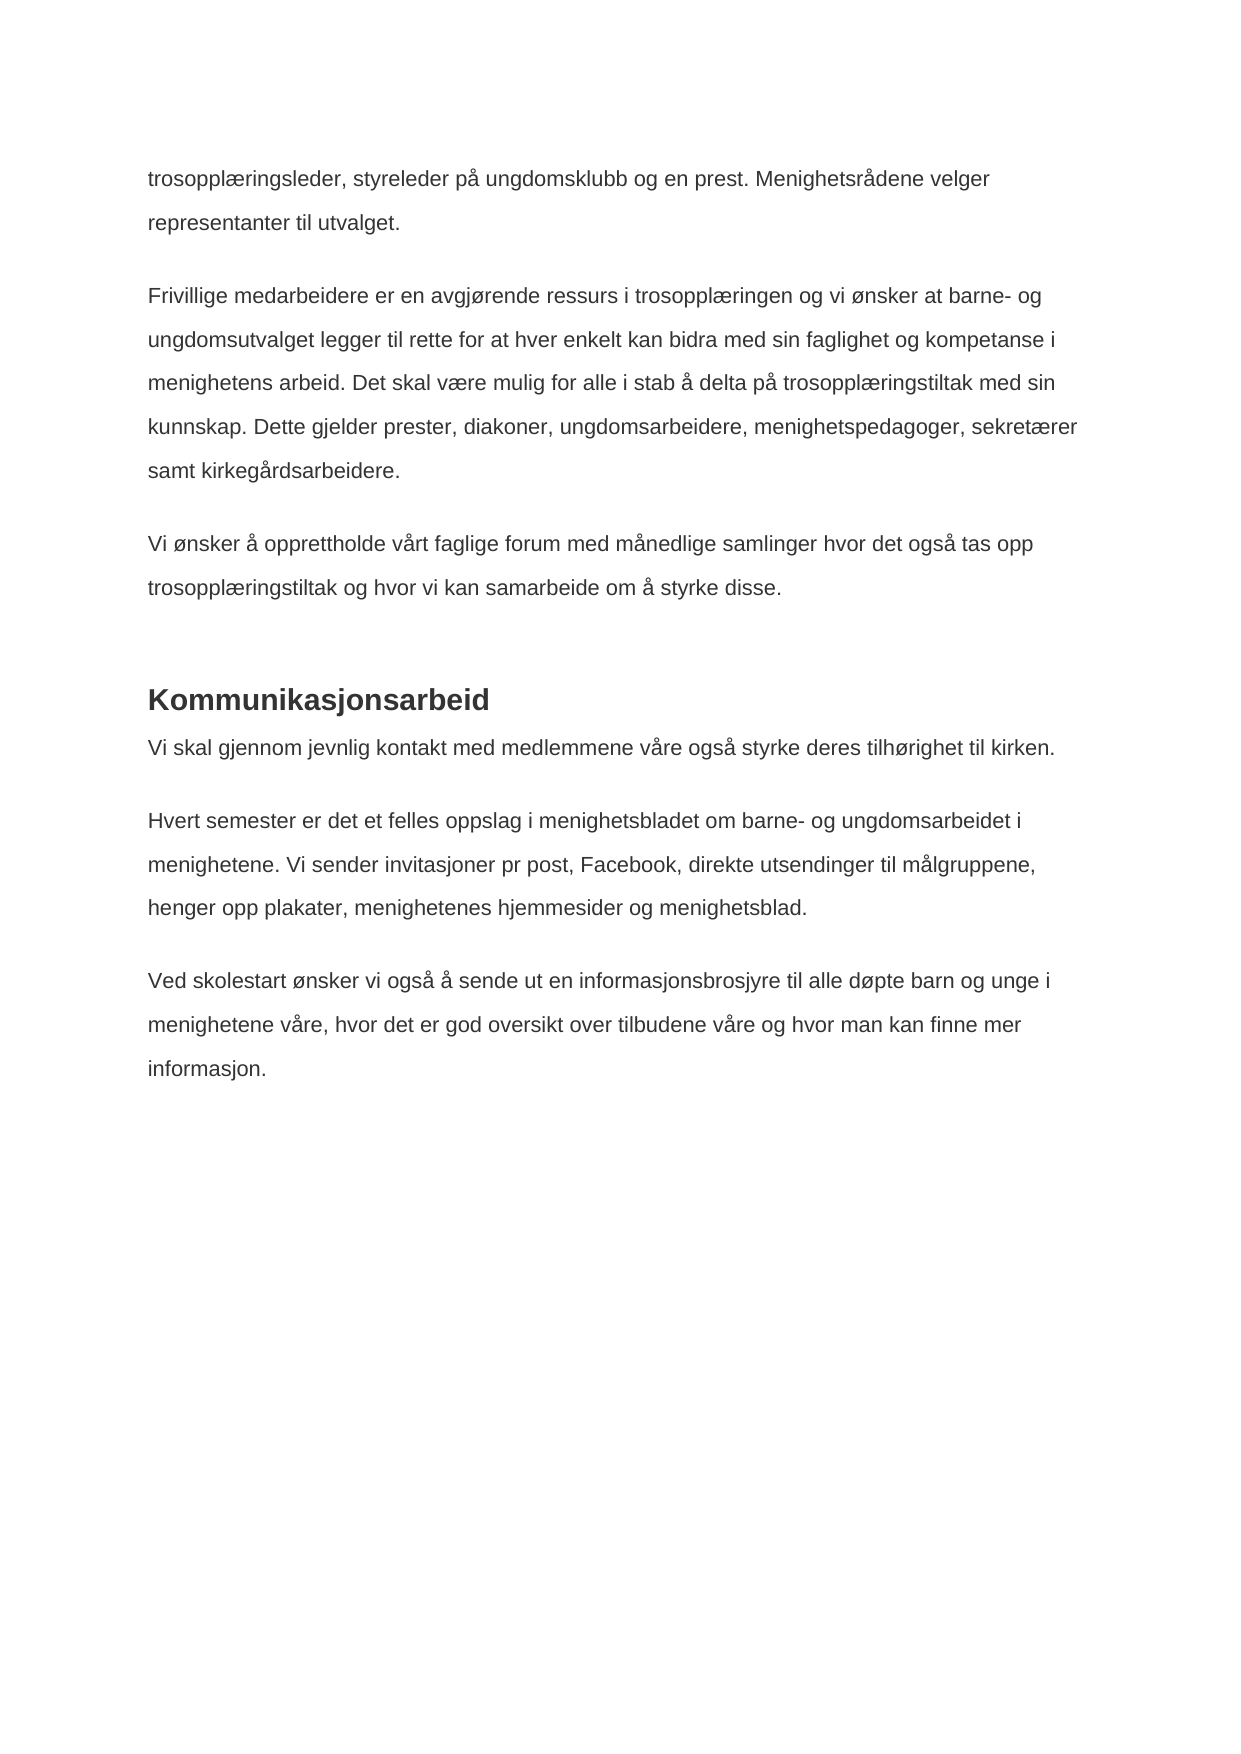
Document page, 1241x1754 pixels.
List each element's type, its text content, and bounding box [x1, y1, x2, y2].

text Kommunikasjonsarbeid [148, 673, 1093, 716]
text Ved skolestart ønsker vi også å sende ut en informasjonsbrosjyre til alle døpte barn og unge i menighetene våre, hvor det er god oversikt over tilbudene våre og hvor man kan finne mer informasjon. [148, 950, 1093, 1081]
text Hvert semester er det et felles oppslag i menighetsbladet om barne- og ungdomsarbeidet i menighetene. Vi sender invitasjoner pr post, Facebook, direkte utsendinger til målgruppene, henger opp plakater, menighetenes hjemmesider og menighetsblad. [148, 789, 1093, 921]
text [148, 148, 1093, 235]
text Vi ønsker å opprettholde vårt faglige forum med månedlige samlinger hvor det også tas opp trosopplæringstiltak og hvor vi kan samarbeide om å styrke disse. [148, 512, 1093, 600]
text Frivillige medarbeidere er en avgjørende ressurs i trosopplæringen og vi ønsker at barne- og ungdomsutvalget legger til rette for at hver enkelt kan bidra med sin faglighet og kompetanse i menighetens arbeid. Det skal være mulig for alle i stab å delta på trosopplæringstiltak med sin kunnskap. Dette gjelder prester, diakoner, ungdomsarbeidere, menighetspedagoger, sekretærer samt kirkegårdsarbeidere. [148, 264, 1093, 483]
text Vi skal gjennom jevnlig kontakt med medlemmene våre også styrke deres tilhørighet til kirken. [148, 716, 1093, 760]
